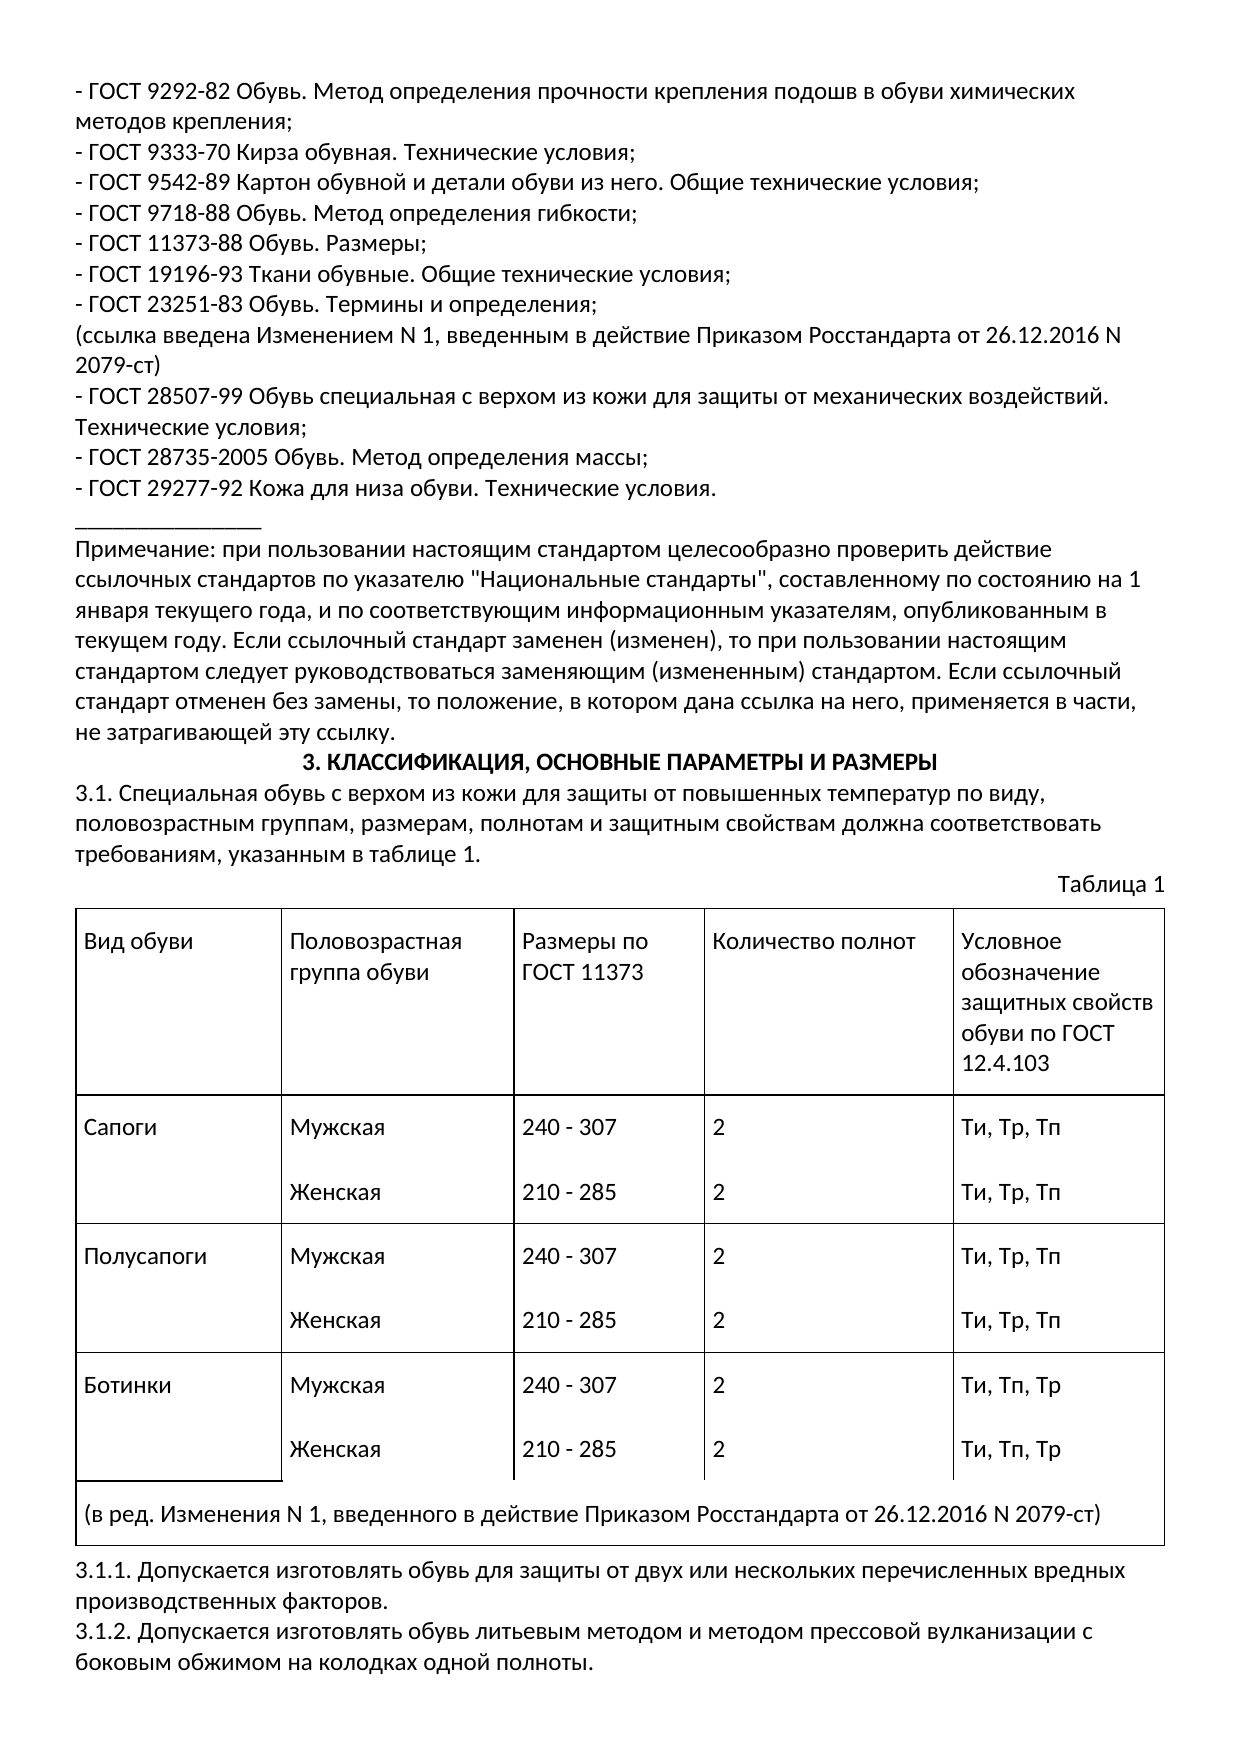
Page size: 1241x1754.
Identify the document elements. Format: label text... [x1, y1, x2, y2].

table_cell Полусапоги [77, 1224, 281, 1351]
table_cell Женская [282, 1287, 513, 1351]
table_cell 210 - 285 [515, 1158, 704, 1223]
table_cell Ти, Тр, Тп [954, 1287, 1164, 1351]
text 3. КЛАССИФИКАЦИЯ, ОСНОВНЫЕ ПАРАМЕТРЫ И РАЗМЕРЫ [75, 746, 1165, 777]
table_cell 240 - 307 [515, 1096, 704, 1158]
table_cell Женская [282, 1158, 513, 1223]
table_cell Ботинки [77, 1353, 281, 1480]
text - ГОСТ 9292-82 Обувь. Метод определения прочности крепления подошв в обуви химических методов крепления; [75, 75, 1165, 136]
text (ссылка введена Изменением N 1, введенным в действие Приказом Росстандарта от 26.12.2016 N 2079-ст) [75, 319, 1165, 380]
text - ГОСТ 9718-88 Обувь. Метод определения гибкости; [75, 197, 1165, 228]
table_header Вид обуви [77, 909, 281, 1094]
table_cell 2 [705, 1096, 953, 1158]
text - ГОСТ 11373-88 Обувь. Размеры; [75, 228, 1165, 258]
table_cell Ти, Тр, Тп [954, 1224, 1164, 1287]
text 3.1. Специальная обувь с верхом из кожи для защиты от повышенных температур по виду, половозрастным группам, размерам, полнотам и защитным свойствам должна соответствовать требованиям, указанным в таблице 1. [75, 777, 1165, 868]
table_cell Сапоги [77, 1096, 281, 1223]
table_cell 2 [705, 1224, 953, 1287]
text - ГОСТ 28735-2005 Обувь. Метод определения массы; [75, 441, 1165, 472]
table_header Размеры по ГОСТ 11373 [515, 909, 704, 1094]
text - ГОСТ 23251-83 Обувь. Термины и определения; [75, 289, 1165, 319]
text - ГОСТ 9333-70 Кирза обувная. Технические условия; [75, 136, 1165, 167]
text - ГОСТ 29277-92 Кожа для низа обуви. Технические условия. [75, 472, 1165, 502]
table_cell (в ред. Изменения N 1, введенного в действие Приказом Росстандарта от 26.12.2016 N 2079-ст) [77, 1480, 1164, 1544]
text - ГОСТ 9542-89 Картон обувной и детали обуви из него. Общие технические условия; [75, 167, 1165, 197]
table_cell 210 - 285 [515, 1287, 704, 1351]
table_cell Ти, Тр, Тп [954, 1158, 1164, 1223]
table_cell Женская [282, 1416, 513, 1480]
table_cell 2 [705, 1416, 953, 1480]
table_cell 240 - 307 [515, 1353, 704, 1416]
text - ГОСТ 28507-99 Обувь специальная с верхом из кожи для защиты от механических воздействий. Технические условия; [75, 380, 1165, 441]
text _______________ [75, 502, 1165, 533]
text - ГОСТ 19196-93 Ткани обувные. Общие технические условия; [75, 258, 1165, 289]
text 3.1.2. Допускается изготовлять обувь литьевым методом и методом прессовой вулканизации с боковым обжимом на колодках одной полноты. [75, 1615, 1165, 1676]
table_cell 2 [705, 1158, 953, 1223]
table_cell Мужская [282, 1096, 513, 1158]
table_cell Ти, Тп, Тр [954, 1416, 1164, 1480]
text 3.1.1. Допускается изготовлять обувь для защиты от двух или нескольких перечисленных вредных производственных факторов. [75, 1554, 1165, 1615]
text Примечание: при пользовании настоящим стандартом целесообразно проверить действие ссылочных стандартов по указателю "Национальные стандарты", составленному по состоянию на 1 января текущего года, и по соответствующим информационным указателям, опубликованным в текущем году. Если ссылочный стандарт заменен (изменен), то при пользовании настоящим стандартом следует руководствоваться заменяющим (измененным) стандартом. Если ссылочный стандарт отменен без замены, то положение, в котором дана ссылка на него, применяется в части, не затрагивающей эту ссылку. [75, 533, 1165, 746]
table_cell Мужская [282, 1224, 513, 1287]
table_cell Ти, Тп, Тр [954, 1353, 1164, 1416]
table_header Половозрастная группа обуви [282, 909, 513, 1094]
table_header Условное обозначение защитных свойств обуви по ГОСТ 12.4.103 [954, 909, 1164, 1094]
text Таблица 1 [75, 868, 1165, 899]
table_cell 210 - 285 [515, 1416, 704, 1480]
table_cell 2 [705, 1287, 953, 1351]
table_cell Ти, Тр, Тп [954, 1096, 1164, 1158]
table_cell 240 - 307 [515, 1224, 704, 1287]
table_header Количество полнот [705, 909, 953, 1094]
table_cell Мужская [282, 1353, 513, 1416]
table_cell 2 [705, 1353, 953, 1416]
